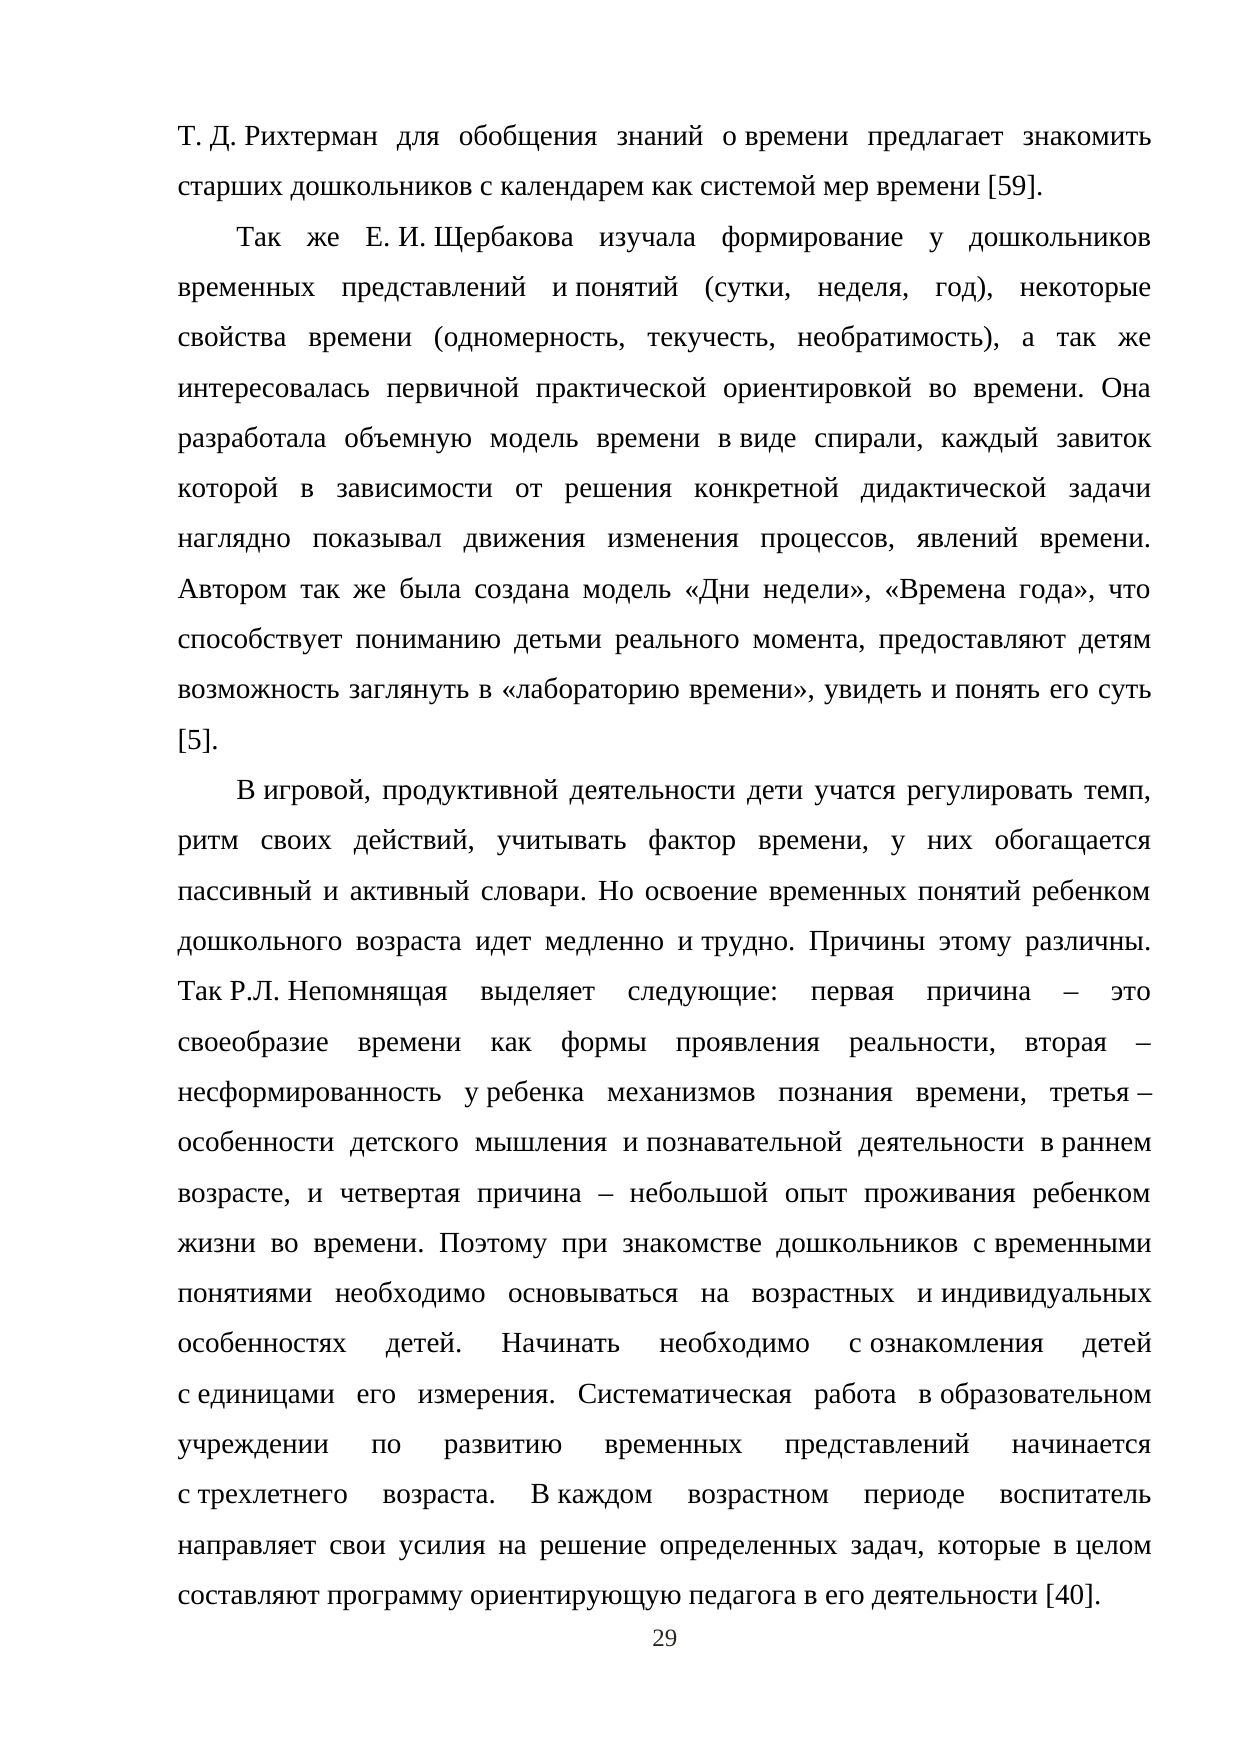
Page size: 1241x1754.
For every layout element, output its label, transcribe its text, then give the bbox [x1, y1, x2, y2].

list В игровой, продуктивной деятельности дети учатся регулировать темп, ритм своих действий, учитывать фактор времени, у них обогащается пассивный и активный словари. Но освоение временных понятий ребенком дошкольного возраста идет медленно и трудно. Причины этому различны. Так Р.Л. Непомнящая выделяет следующие: первая причина – это своеобразие времени как формы проявления реальности, вторая – несформированность у ребенка механизмов познания времени, третья – особенности детского мышления и познавательной деятельности в раннем возрасте, и четвертая причина – небольшой опыт проживания ребенком жизни во времени. Поэтому при знакомстве дошкольников с временными понятиями необходимо основываться на возрастных и индивидуальных особенностях детей. Начинать необходимо с ознакомления детей с единицами его измерения. Систематическая работа в образовательном учреждении по развитию временных представлений начинается с трехлетнего возраста. В каждом возрастном периоде воспитатель направляет свои усилия на решение определенных задач, которые в целом составляют программу ориентирующую педагога в его деятельности [40]. [177, 772, 1152, 1611]
list Так же Е. И. Щербакова изучала формирование у дошкольников временных представлений и понятий (сутки, неделя, год), некоторые свойства времени (одномерность, текучесть, необратимость), а так же интересовалась первичной практической ориентировкой во времени. Она разработала объемную модель времени в виде спирали, каждый завиток которой в зависимости от решения конкретной дидактической задачи наглядно показывал движения изменения процессов, явлений времени. Автором так же была создана модель «Дни недели», «Времена года», что способствует пониманию детьми реального момента, предоставляют детям возможность заглянуть в «лабораторию времени», увидеть и понять его суть [5]. [177, 219, 1152, 755]
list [177, 118, 1152, 202]
